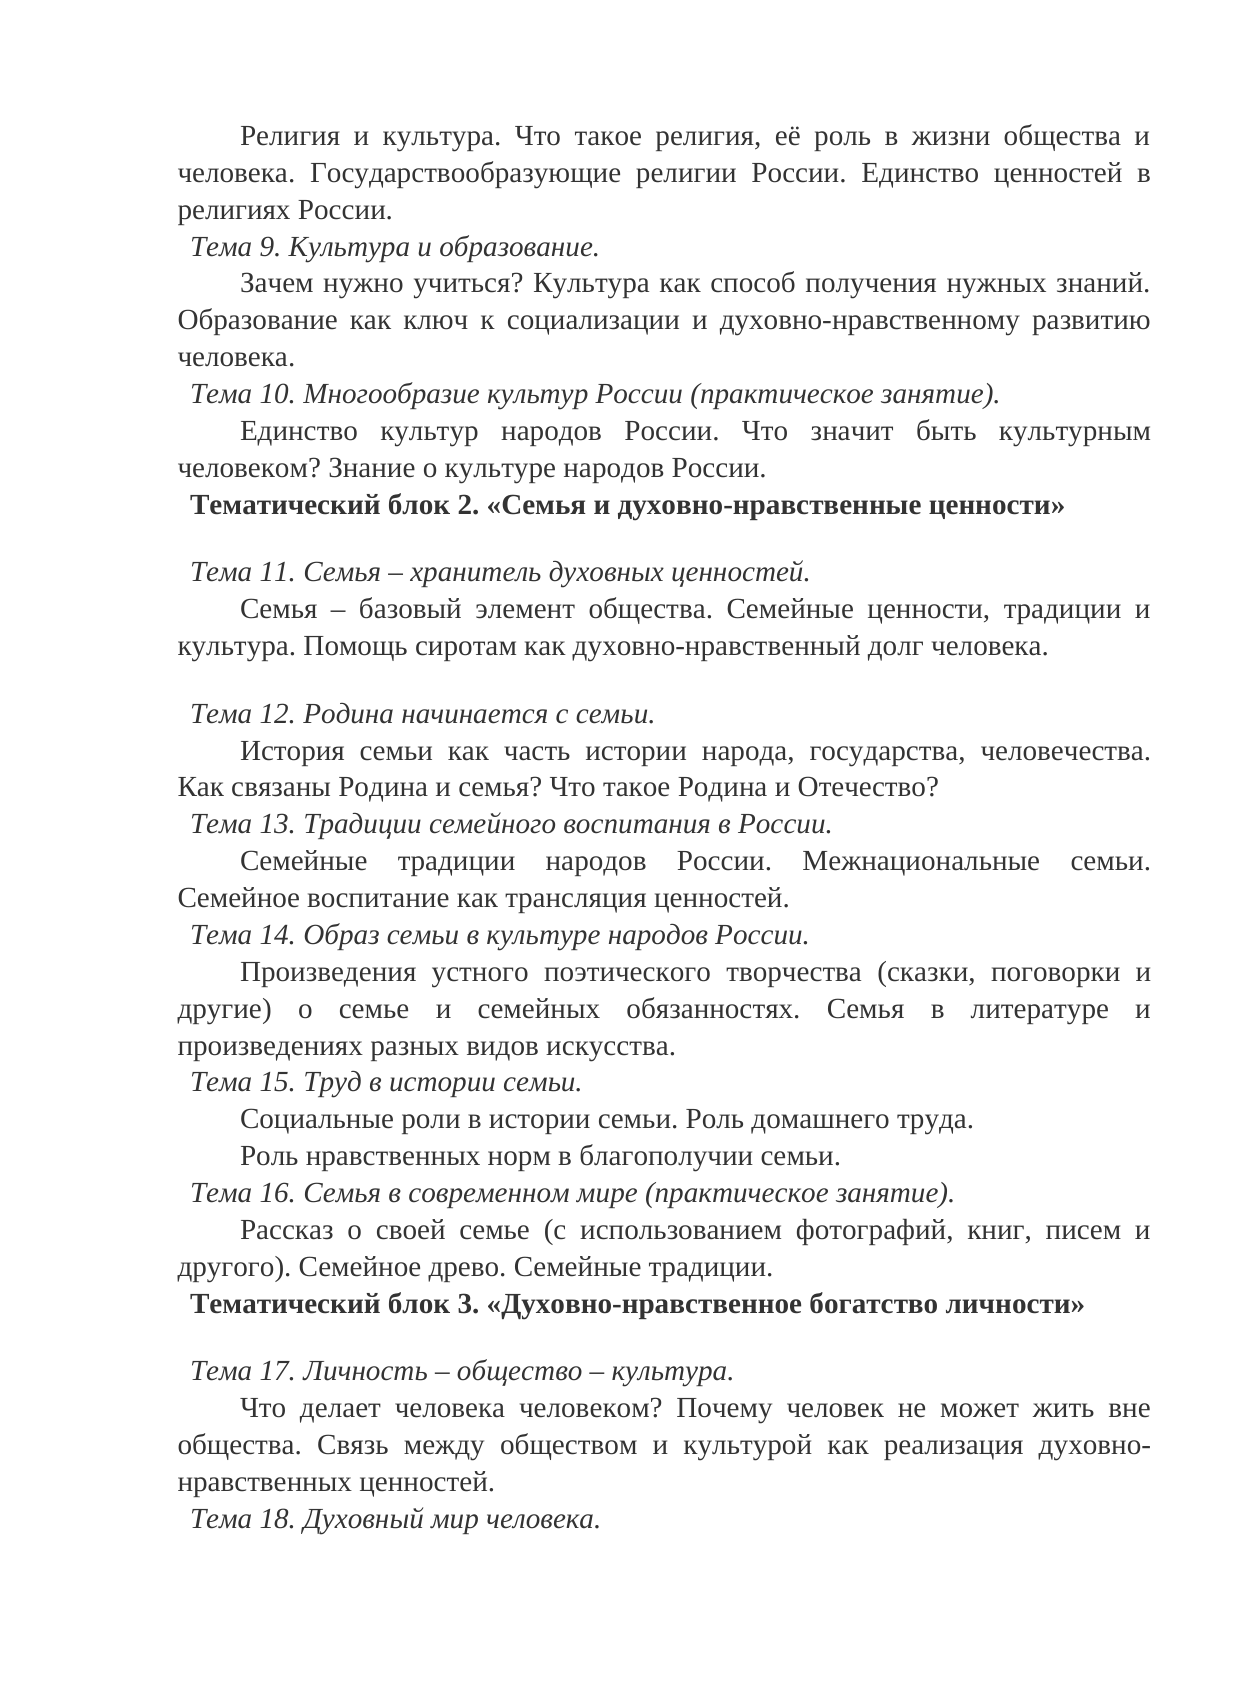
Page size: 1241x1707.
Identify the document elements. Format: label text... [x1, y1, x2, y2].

text Тема 10. Многообразие культур России (практическое занятие). [190, 376, 1152, 410]
text Религия и культура. Что такое религия, её роль в жизни общества и человека. Государствообразующие религии России. Единство ценностей в религиях России. [177, 118, 1152, 225]
text Тема 11. Семья – хранитель духовных ценностей. [190, 554, 1152, 588]
text История семьи как часть истории народа, государства, человечества. Как связаны Родина и семья? Что такое Родина и Отечество? [177, 733, 1152, 803]
text Зачем нужно учиться? Культура как способ получения нужных знаний. Образование как ключ к социализации и духовно-нравственному развитию человека. [177, 266, 1152, 373]
text Тема 18. Духовный мир человека. [190, 1501, 1152, 1534]
text Семья – базовый элемент общества. Семейные ценности, традиции и культура. Помощь сиротам как духовно-нравственный долг человека. [177, 591, 1152, 662]
text Тема 9. Культура и образование. [190, 229, 1152, 262]
text Социальные роли в истории семьи. Роль домашнего труда. [177, 1101, 1152, 1135]
text Рассказ о своей семье (с использованием фотографий, книг, писем и другого). Семейное древо. Семейные традиции. [177, 1212, 1152, 1282]
text Тема 13. Традиции семейного воспитания в России. [190, 806, 1152, 840]
text Тема 16. Семья в современном мире (практическое занятие). [190, 1175, 1152, 1209]
text Произведения устного поэтического творчества (сказки, поговорки и другие) о семье и семейных обязанностях. Семья в литературе и произведениях разных видов искусства. [177, 954, 1152, 1061]
text Роль нравственных норм в благополучии семьи. [177, 1138, 1152, 1172]
text Тема 17. Личность – общество – культура. [190, 1353, 1152, 1387]
text Тема 15. Труд в истории семьи. [190, 1064, 1152, 1098]
text Тема 14. Образ семьи в культуре народов России. [190, 917, 1152, 951]
text Тематический блок 2. «Семья и духовно-нравственные ценности» [190, 487, 1152, 520]
text Что делает человека человеком? Почему человек не может жить вне общества. Связь между обществом и культурой как реализация духовно-нравственных ценностей. [177, 1390, 1152, 1498]
text Тема 12. Родина начинается с семьи. [190, 696, 1152, 729]
text Семейные традиции народов России. Межнациональные семьи. Семейное воспитание как трансляция ценностей. [177, 843, 1152, 914]
text Единство культур народов России. Что значит быть культурным человеком? Знание о культуре народов России. [177, 413, 1152, 483]
text Тематический блок 3. «Духовно-нравственное богатство личности» [190, 1286, 1152, 1319]
